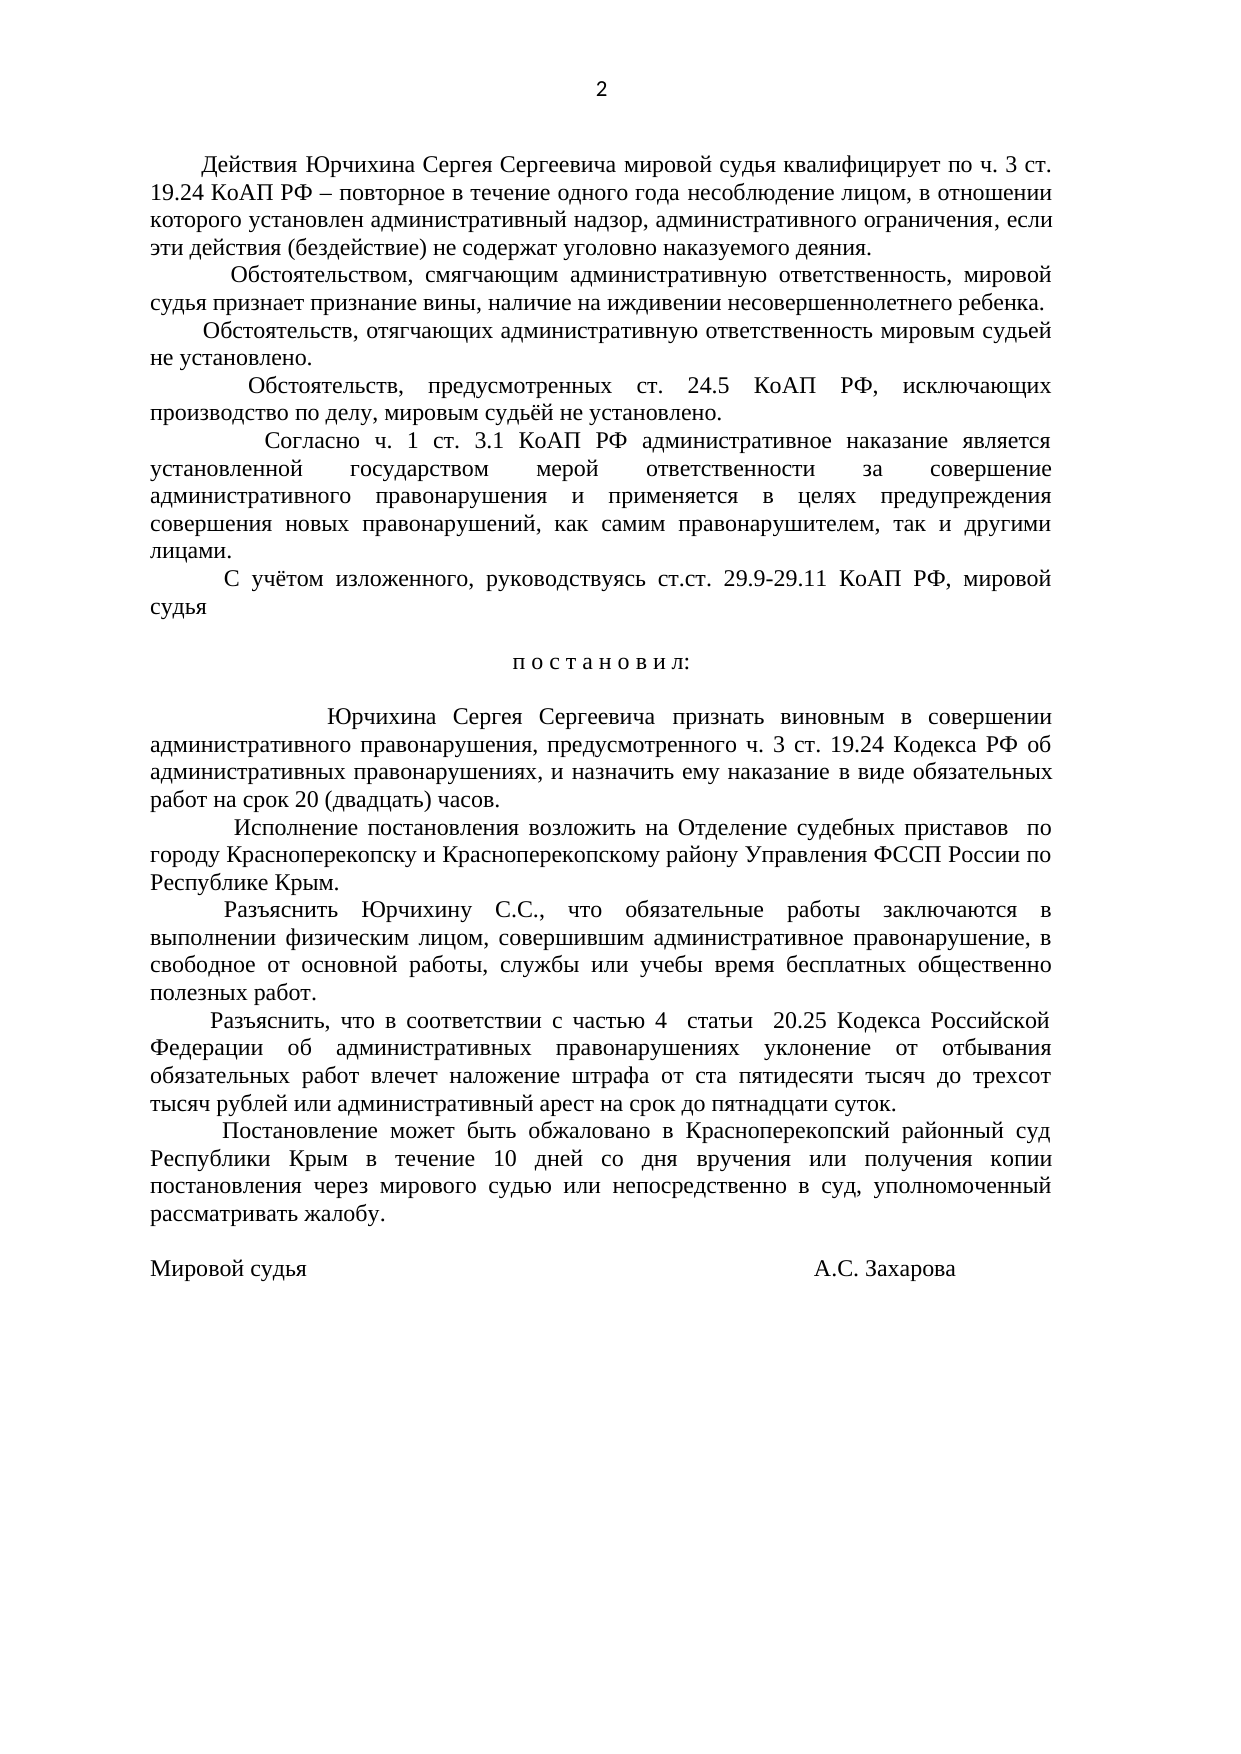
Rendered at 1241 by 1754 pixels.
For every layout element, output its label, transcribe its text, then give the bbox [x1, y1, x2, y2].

text Мировой судья А.С. Захарова [150, 1254, 1053, 1282]
text Постановление может быть обжаловано в Красноперекопский районный суд Республики Крым в течение 10 дней со дня вручения или получения копии постановления через мирового судью или непосредственно в суд, уполномоченный рассматривать жалобу. [150, 1116, 1053, 1227]
text Исполнение постановления возложить на Отделение судебных приставов по городу Красноперекопску и Красноперекопскому району Управления ФССП России по Республике Крым. [150, 812, 1053, 895]
text Действия Юрчихина Сергея Сергеевича мировой судья квалифицирует по ч. 3 ст. 19.24 КоАП РФ – повторное в течение одного года несоблюдение лицом, в отношении которого установлен административный надзор, административного ограничения, если эти действия (бездействие) не содержат уголовно наказуемого деяния. [150, 150, 1053, 260]
text Согласно ч. 1 ст. 3.1 КоАП РФ административное наказание является установленной государством мерой ответственности за совершение административного правонарушения и применяется в целях предупреждения совершения новых правонарушений, как самим правонарушителем, так и другими лицами. [150, 426, 1053, 564]
text Разъяснить Юрчихину С.С., что обязательные работы заключаются в выполнении физическим лицом, совершившим административное правонарушение, в свободное от основной работы, службы или учебы время бесплатных общественно полезных работ. [150, 895, 1053, 1006]
text Юрчихина Сергея Сергеевича признать виновным в совершении административного правонарушения, предусмотренного ч. 3 ст. 19.24 Кодекса РФ об административных правонарушениях, и назначить ему наказание в виде обязательных работ на срок 20 (двадцать) часов. [150, 702, 1053, 812]
text п о с т а н о в и л: [150, 647, 1053, 674]
text Обстоятельством, смягчающим административную ответственность, мировой судья признает признание вины, наличие на иждивении несовершеннолетнего ребенка. [150, 260, 1053, 316]
text Разъяснить, что в соответствии с частью 4 статьи 20.25 Кодекса Российской Федерации об административных правонарушениях уклонение от отбывания обязательных работ влечет наложение штрафа от ста пятидесяти тысяч до трехсот тысяч рублей или административный арест на срок до пятнадцати суток. [150, 1006, 1053, 1116]
text Обстоятельств, отягчающих административную ответственность мировым судьей не установлено. [150, 316, 1053, 371]
text Обстоятельств, предусмотренных ст. 24.5 КоАП РФ, исключающих производство по делу, мировым судьёй не установлено. [150, 371, 1053, 426]
text С учётом изложенного, руководствуясь ст.ст. 29.9-29.11 КоАП РФ, мировой судья [150, 564, 1053, 619]
